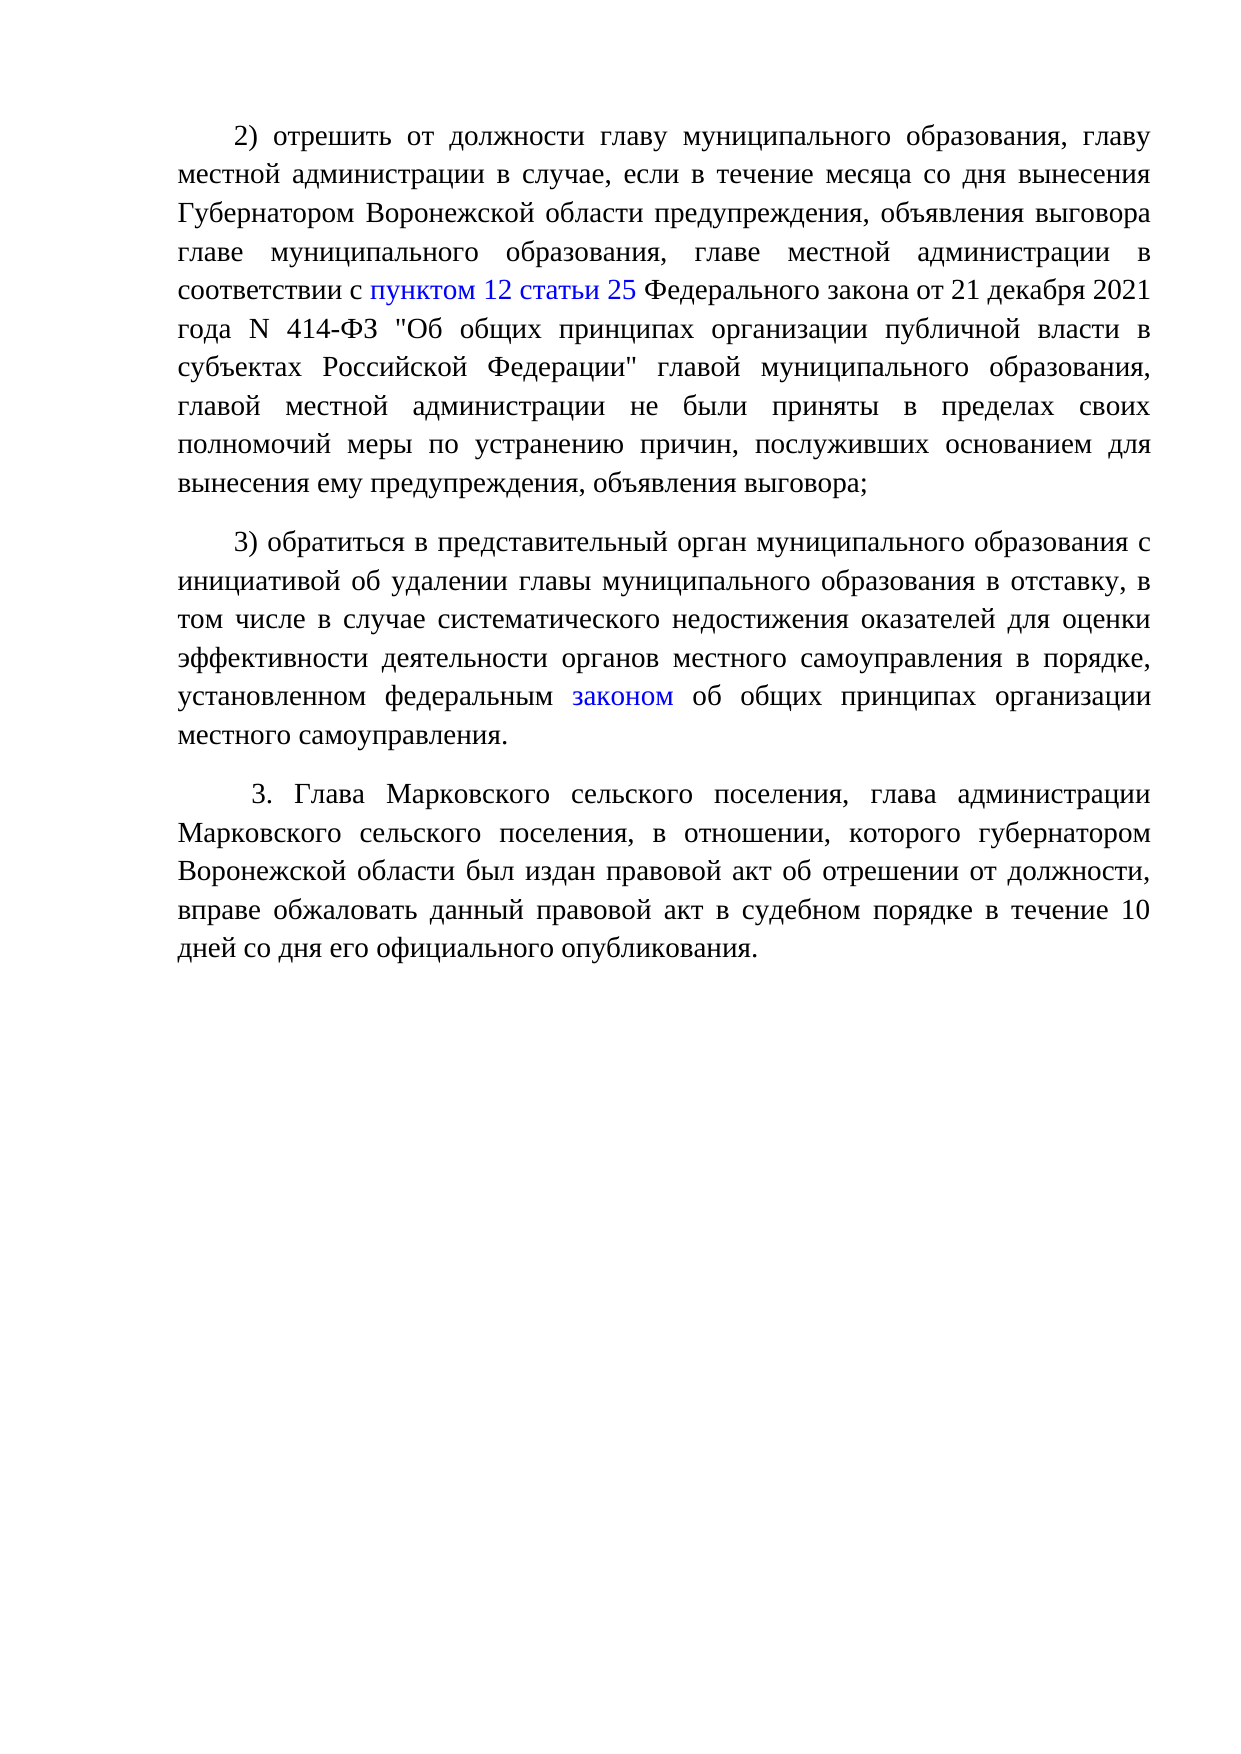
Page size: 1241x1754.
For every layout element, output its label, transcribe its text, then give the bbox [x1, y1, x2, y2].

text 2) отрешить от должности главу муниципального образования, главу местной администрации в случае, если в течение месяца со дня вынесения Губернатором Воронежской области предупреждения, объявления выговора главе муниципального образования, главе местной администрации в соответствии с пунктом 12 статьи 25 Федерального закона от 21 декабря 2021 года N 414-ФЗ "Об общих принципах организации публичной власти в субъектах Российской Федерации" главой муниципального образования, главой местной администрации не были приняты в пределах своих полномочий меры по устранению причин, послуживших основанием для вынесения ему предупреждения, объявления выговора; [177, 118, 1152, 498]
text 3) обратиться в представительный орган муниципального образования с инициативой об удалении главы муниципального образования в отставку, в том числе в случае систематического недостижения оказателей для оценки эффективности деятельности органов местного самоуправления в порядке, установленном федеральным законом об общих принципах организации местного самоуправления. [177, 524, 1152, 751]
text 3. Глава Марковского сельского поселения, глава администрации Марковского сельского поселения, в отношении, которого губернатором Воронежской области был издан правовой акт об отрешении от должности, вправе обжаловать данный правовой акт в судебном порядке в течение 10 дней со дня его официального опубликования. [177, 776, 1152, 964]
